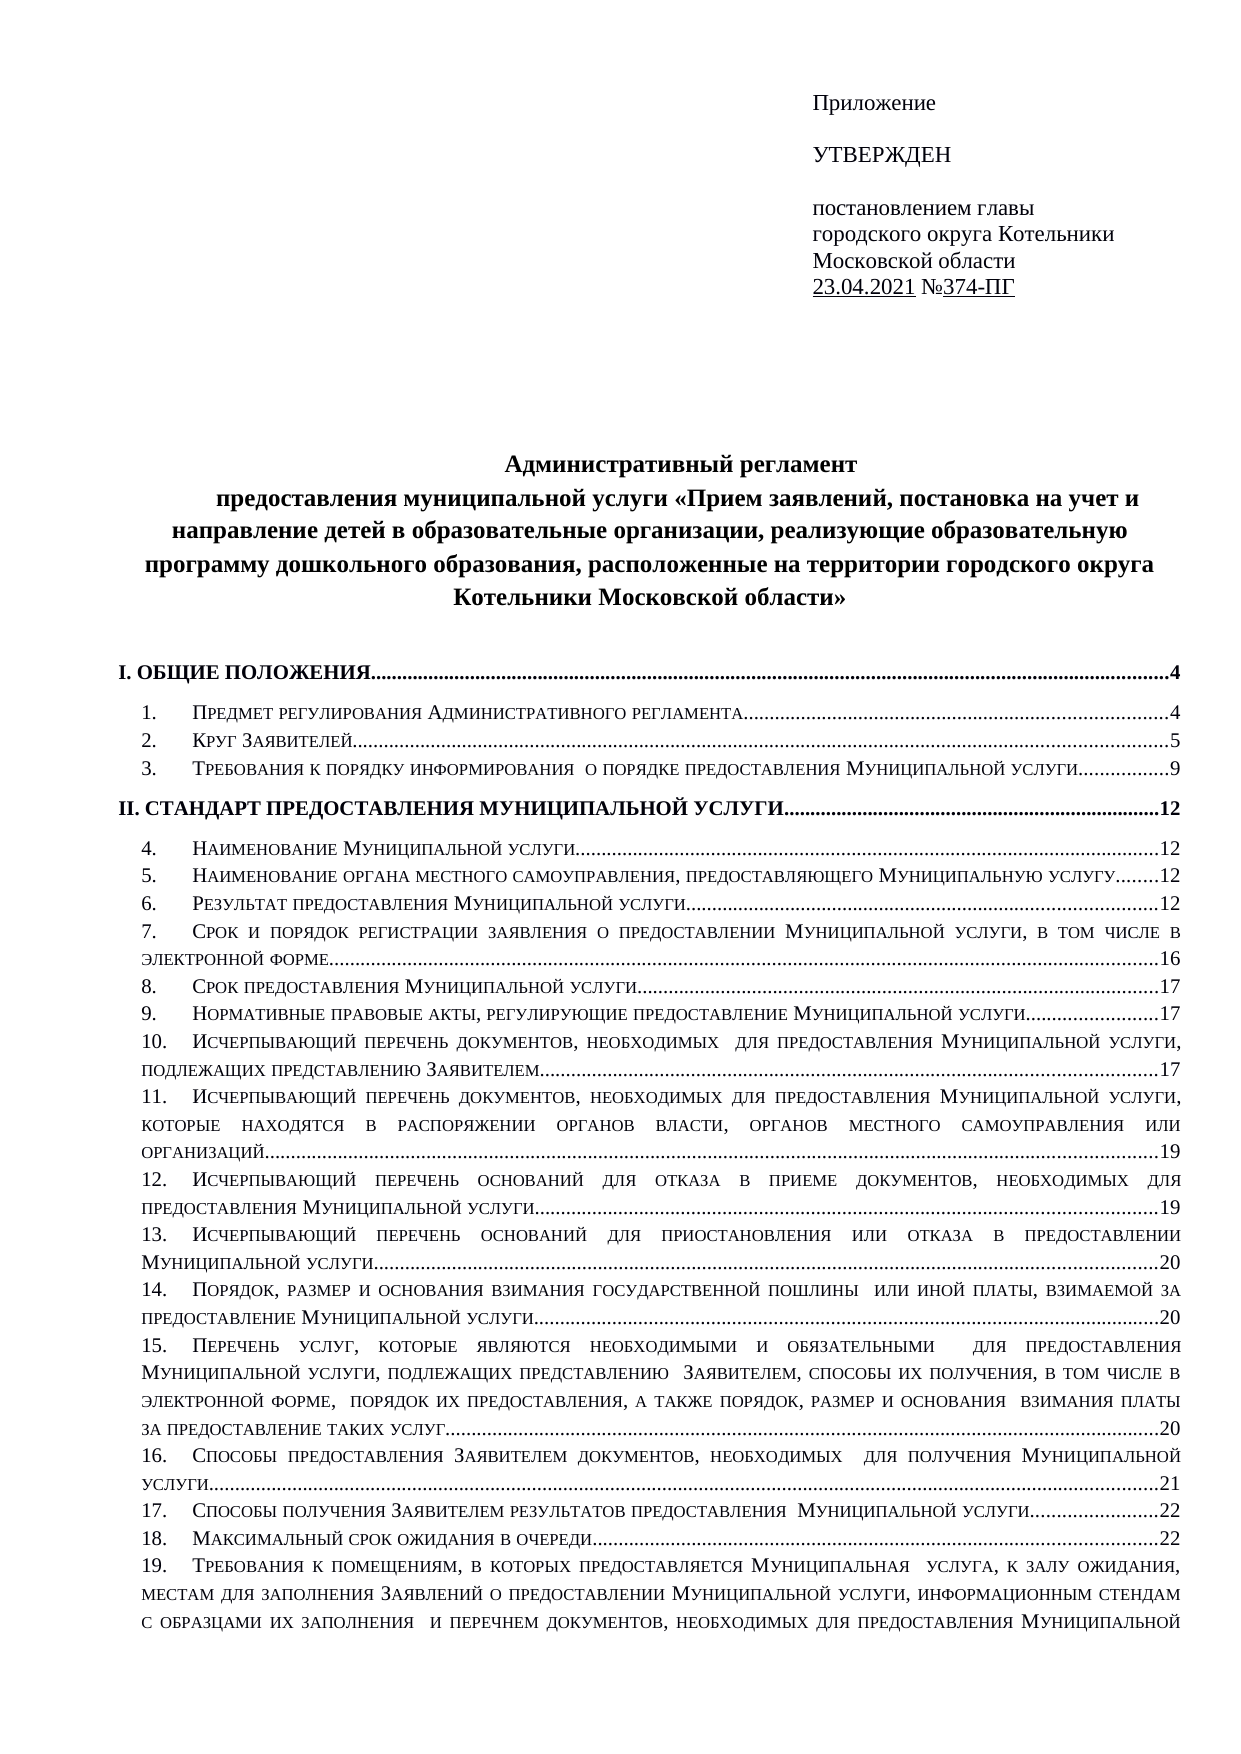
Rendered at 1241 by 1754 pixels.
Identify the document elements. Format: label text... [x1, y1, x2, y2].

text 9. Нормативные правовые акты, регулирующие предоставление Муниципальной услуги 17 [141, 1001, 1181, 1025]
text Московской области [118, 247, 1181, 273]
text 10. Исчерпывающий перечень документов, необходимых для предоставления Муниципальной услуги, подлежащих представлению Заявителем 17 [141, 1029, 1181, 1081]
text 8. Срок предоставления Муниципальной услуги 17 [141, 974, 1181, 998]
text 18. Максимальный срок ожидания в очереди 22 [141, 1526, 1181, 1550]
text 23.04.2021 №374-ПГ [118, 273, 1181, 299]
text городского округа Котельники [118, 220, 1181, 247]
text Административный регламент [118, 449, 1181, 478]
text Приложение [118, 89, 1181, 115]
text 14. Порядок, размер и основания взимания государственной пошлины или иной платы, взимаемой за предоставление Муниципальной услуги 20 [141, 1277, 1181, 1329]
text 13. Исчерпывающий перечень оснований для приостановления или отказа в предоставлении Муниципальной услуги 20 [141, 1222, 1181, 1274]
text II. Стандарт предоставления Муниципальной услуги 12 [118, 796, 1181, 820]
text 12. Исчерпывающий перечень оснований для отказа в приеме документов, необходимых для предоставления Муниципальной услуги 19 [141, 1167, 1181, 1219]
text УТВЕРЖДЕН [118, 141, 1181, 168]
text 2. Круг Заявителей 5 [141, 728, 1181, 752]
text I. Общие положения 4 [118, 660, 1181, 684]
text 3. Требования к порядку информирования о порядке предоставления Муниципальной услуги 9 [141, 756, 1181, 779]
text предоставления муниципальной услуги «Прием заявлений, постановка на учет и направление детей в образовательные организации, реализующие образовательную программу дошкольного образования, расположенные на территории городского округа Котельники Московской области» [118, 483, 1181, 610]
text 17. Способы получения Заявителем результатов предоставления Муниципальной услуги 22 [141, 1498, 1181, 1522]
text 7. Срок и порядок регистрации заявления о предоставлении Муниципальной услуги, в том числе в электронной форме 16 [141, 918, 1181, 970]
text 15. Перечень услуг, которые являются необходимыми и обязательными для предоставления Муниципальной услуги, подлежащих представлению Заявителем, способы их получения, в том числе в электронной форме, порядок их предоставления, а также порядок, размер и основания взимания платы за предоставление таких услуг 20 [141, 1333, 1181, 1439]
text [141, 1553, 1181, 1633]
text 1. Предмет регулирования Административного регламента 4 [141, 700, 1181, 724]
text 5. Наименование органа местного самоуправления, предоставляющего Муниципальную услугу 12 [141, 863, 1181, 887]
text постановлением главы [118, 194, 1181, 220]
text 6. Результат предоставления Муниципальной услуги 12 [141, 891, 1181, 915]
text 16. Способы предоставления Заявителем документов, необходимых для получения Муниципальной услуги 21 [141, 1443, 1181, 1495]
text 11. Исчерпывающий перечень документов, необходимых для предоставления Муниципальной услуги, которые находятся в распоряжении органов власти, органов местного самоуправления или организаций 19 [141, 1084, 1181, 1163]
text 4. Наименование Муниципальной услуги 12 [141, 836, 1181, 860]
